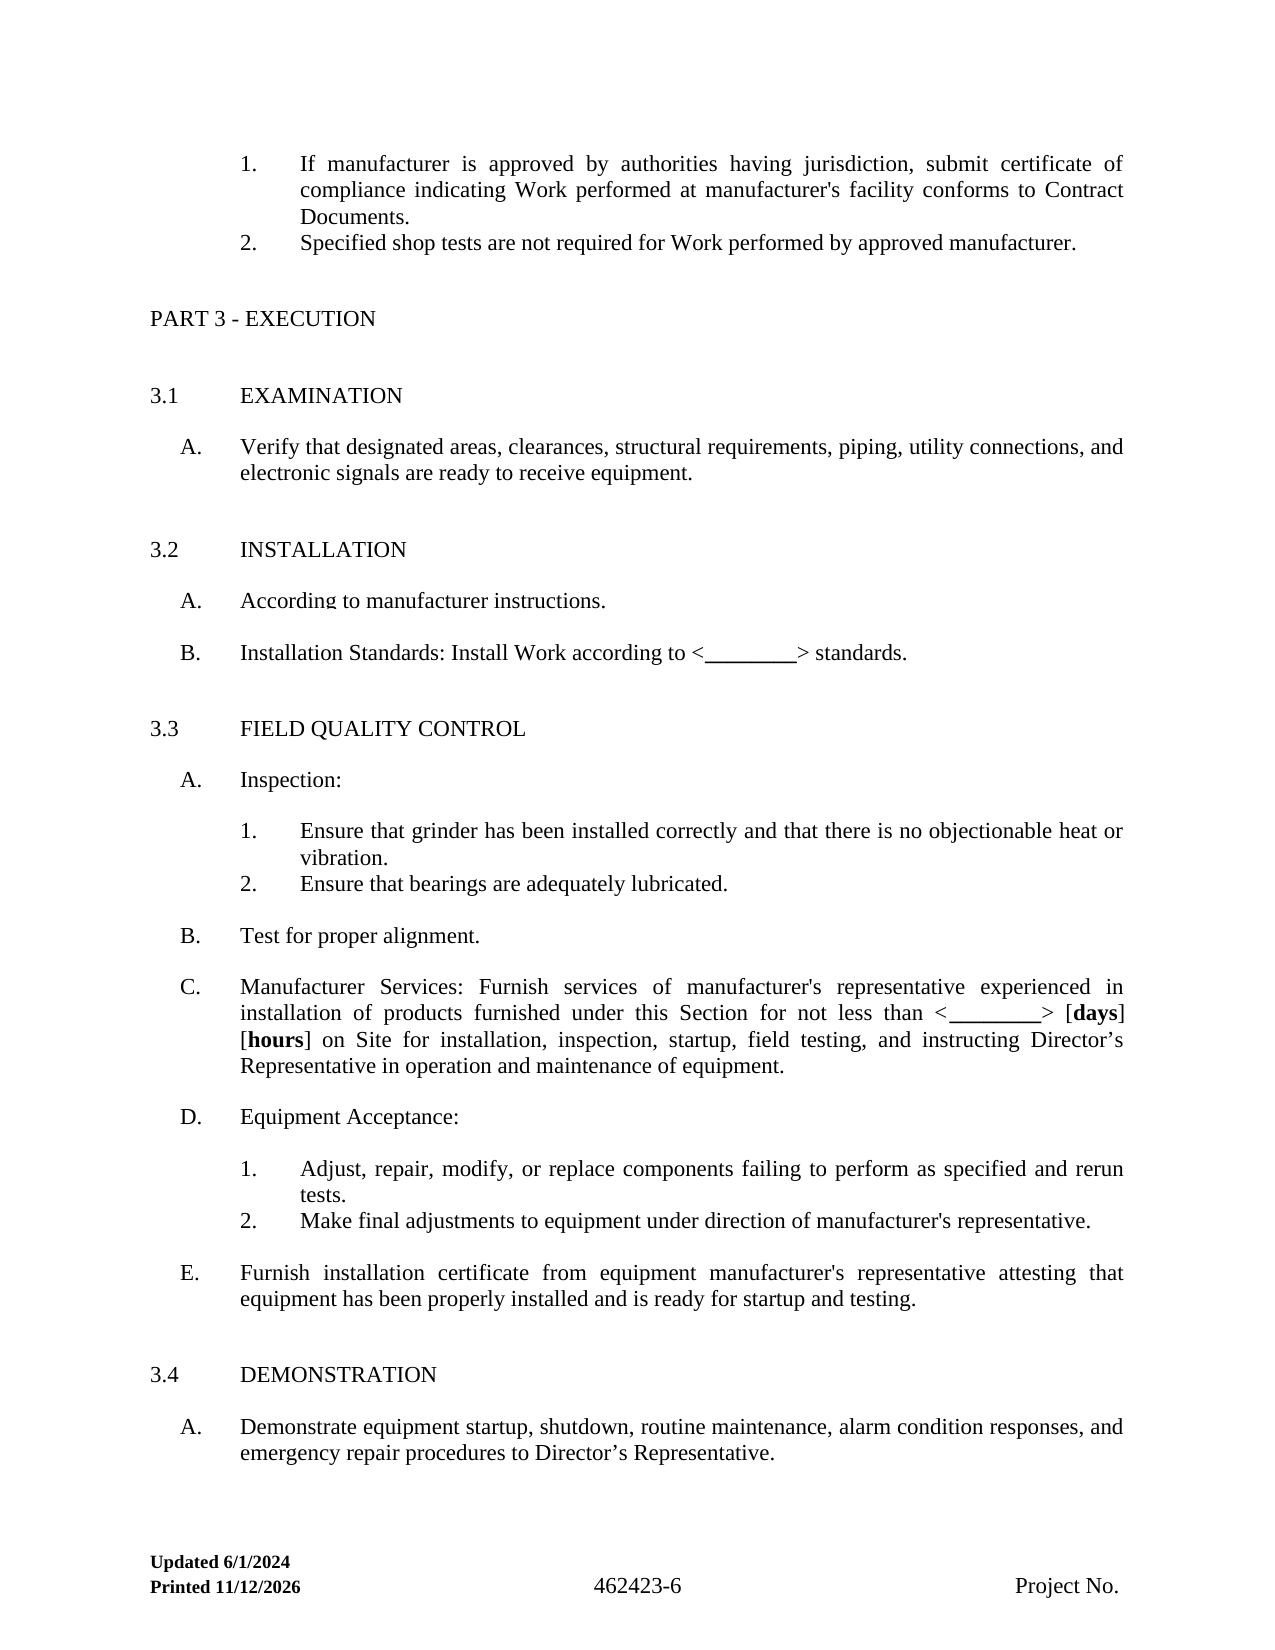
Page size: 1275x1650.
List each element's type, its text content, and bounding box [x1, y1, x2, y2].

text FIELD QUALITY CONTROL [150, 715, 1125, 741]
text Inspection: [180, 766, 1125, 793]
text Equipment Acceptance: [180, 1103, 1125, 1130]
text Furnish installation certificate from equipment manufacturer's representative attesting that equipment has been properly installed and is ready for startup and testing. [180, 1259, 1125, 1312]
text Verify that designated areas, clearances, structural requirements, piping, utility connections, and electronic signals are ready to receive equipment. [180, 433, 1125, 486]
text Make final adjustments to equipment under direction of manufacturer's representative. [240, 1207, 1125, 1234]
text EXAMINATION [150, 382, 1125, 408]
text If manufacturer is approved by authorities having jurisdiction, submit certificate of compliance indicating Work performed at manufacturer's facility conforms to Contract Documents. [240, 150, 1125, 229]
text INSTALLATION [150, 536, 1125, 562]
text DEMONSTRATION [150, 1362, 1125, 1388]
text Ensure that grinder has been installed correctly and that there is no objectionable heat or vibration. [240, 818, 1125, 870]
text Ensure that bearings are adequately lubricated. [240, 870, 1125, 897]
text Demonstrate equipment startup, shutdown, routine maintenance, alarm condition responses, and emergency repair procedures to Director’s Representative. [180, 1413, 1125, 1466]
text According to manufacturer instructions. [180, 587, 1125, 609]
text Installation Standards: Install Work according to <________> standards. [180, 638, 1125, 665]
text Test for proper alignment. [180, 922, 1125, 948]
text Adjust, repair, modify, or replace components failing to perform as specified and rerun tests. [240, 1155, 1125, 1207]
text Specified shop tests are not required for Work performed by approved manufacturer. [240, 229, 1125, 255]
text EXECUTION [150, 305, 1125, 332]
text Manufacturer Services: Furnish services of manufacturer's representative experienced in installation of products furnished under this Section for not less than <________> [days] [hours] on Site for installation, inspection, startup, field testing, and instructing Director’s Representative in operation and maintenance of equipment. [180, 973, 1125, 1078]
